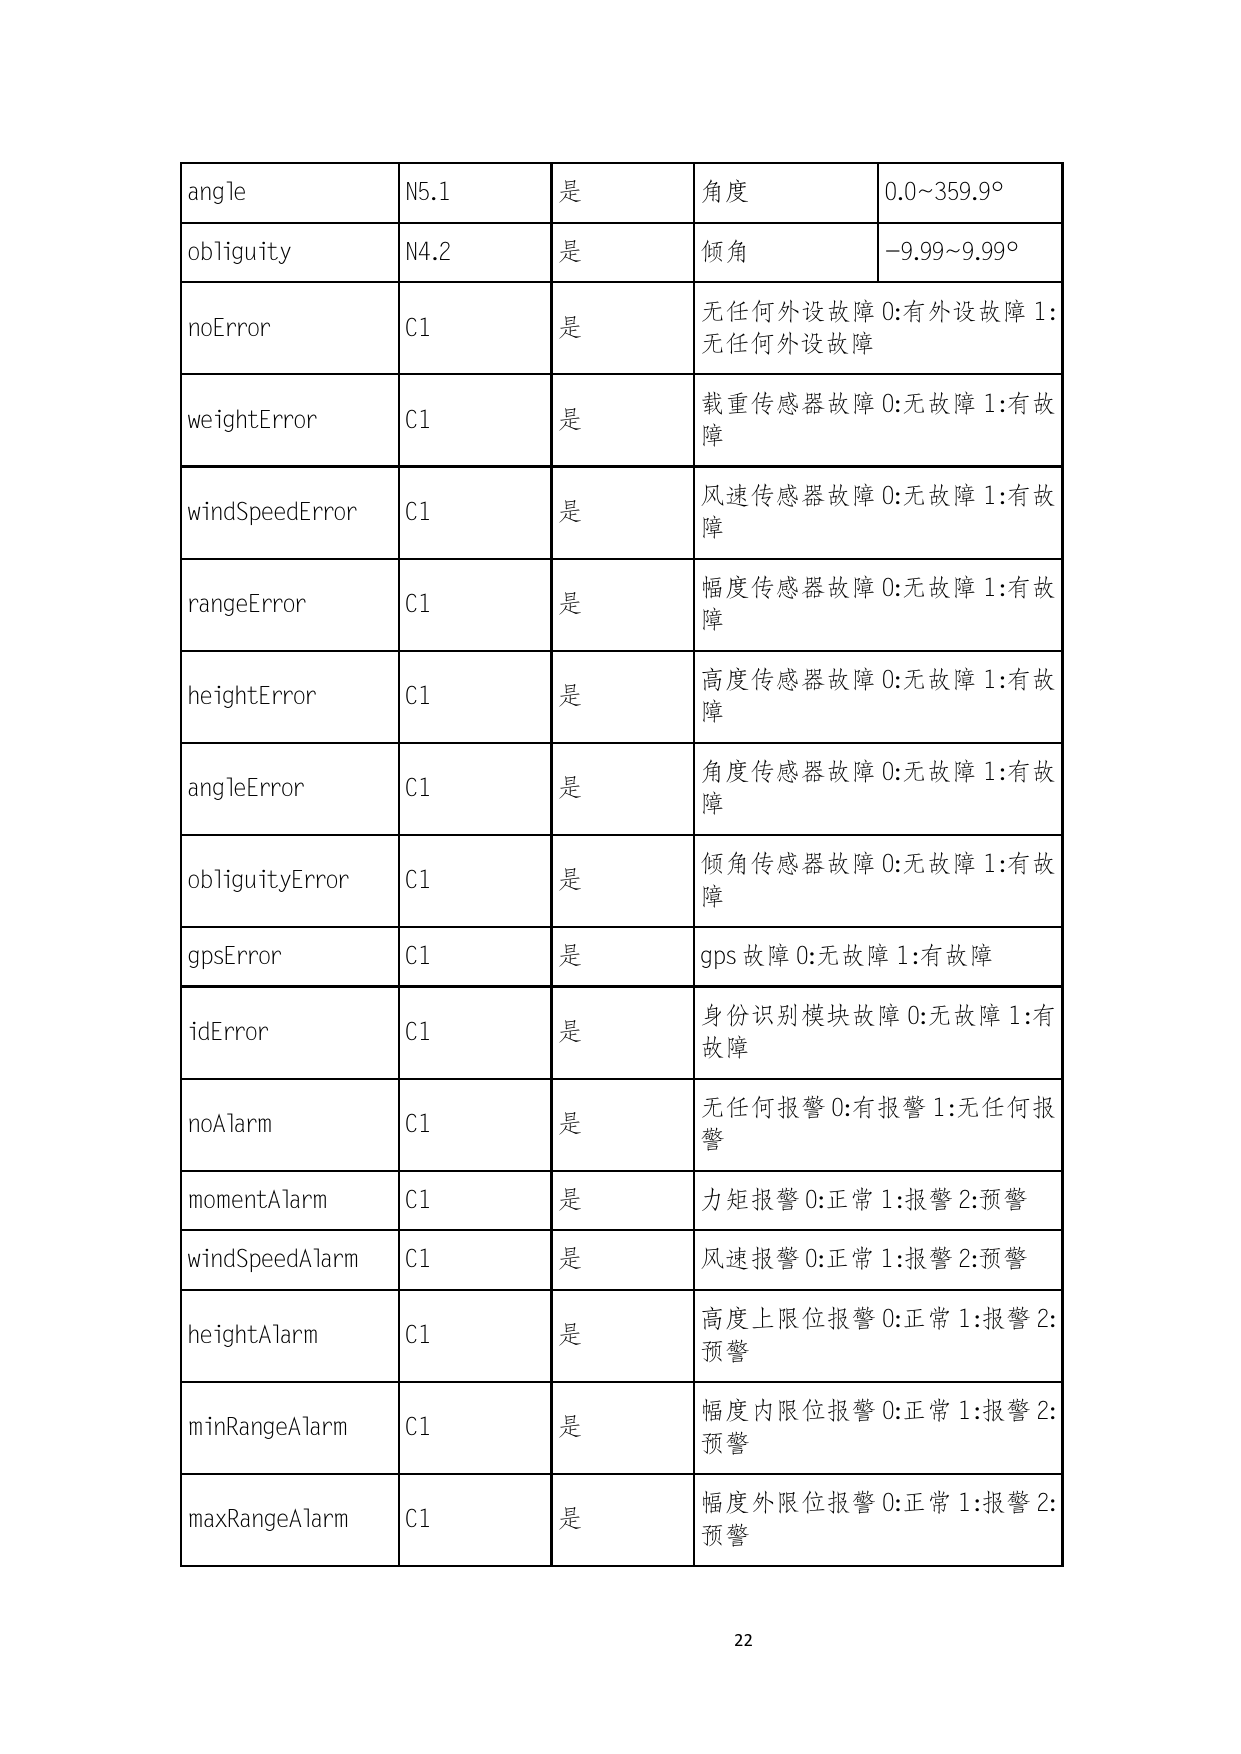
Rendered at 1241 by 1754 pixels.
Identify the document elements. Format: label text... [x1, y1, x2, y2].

table_cell 是 [553, 1080, 693, 1169]
table_cell 力矩报警0:正常1:报警2:预警 [695, 1172, 1061, 1229]
table_cell gps故障0:无故障1:有故障 [695, 928, 1061, 985]
table_cell 载重传感器故障0:无故障1:有故障 [695, 375, 1061, 465]
table_cell 0.0~359.9° [879, 164, 1061, 222]
table_cell 是 [553, 836, 693, 926]
table_cell heightAlarm [182, 1291, 398, 1381]
table_cell 是 [553, 744, 693, 834]
table_cell C1 [400, 1231, 550, 1289]
table_cell 是 [553, 1475, 693, 1565]
table_cell rangeError [182, 560, 398, 649]
table_cell obliguity [182, 224, 398, 281]
table_cell C1 [400, 1172, 550, 1229]
table_cell C1 [400, 1080, 550, 1169]
table_cell angle [182, 164, 398, 222]
table_cell 是 [553, 928, 693, 985]
table_cell C1 [400, 560, 550, 649]
table_cell -9.99~9.99° [879, 224, 1061, 281]
table_cell 无任何报警0:有报警1:无任何报警 [695, 1080, 1061, 1169]
table_cell 风速报警0:正常1:报警2:预警 [695, 1231, 1061, 1289]
table_cell C1 [400, 1291, 550, 1381]
table_cell 倾角传感器故障0:无故障1:有故障 [695, 836, 1061, 926]
table_cell 是 [553, 560, 693, 649]
table_cell weightError [182, 375, 398, 465]
table_cell 倾角 [695, 224, 877, 281]
table_cell 是 [553, 283, 693, 373]
table_cell windSpeedAlarm [182, 1231, 398, 1289]
table_cell C1 [400, 652, 550, 742]
table_cell 幅度内限位报警0:正常1:报警2:预警 [695, 1383, 1061, 1473]
table_cell 风速传感器故障0:无故障1:有故障 [695, 468, 1061, 557]
table_cell 是 [553, 224, 693, 281]
table_cell C1 [400, 375, 550, 465]
table_cell 是 [553, 1291, 693, 1381]
table_cell 幅度外限位报警0:正常1:报警2:预警 [695, 1475, 1061, 1565]
table_cell C1 [400, 468, 550, 557]
table_cell 是 [553, 1172, 693, 1229]
table_cell C1 [400, 283, 550, 373]
table_cell windSpeedError [182, 468, 398, 557]
table_cell 是 [553, 652, 693, 742]
table_cell C1 [400, 744, 550, 834]
table_cell 高度传感器故障0:无故障1:有故障 [695, 652, 1061, 742]
table_cell noAlarm [182, 1080, 398, 1169]
table_cell momentAlarm [182, 1172, 398, 1229]
table_cell 身份识别模块故障0:无故障1:有故障 [695, 988, 1061, 1077]
table_cell gpsError [182, 928, 398, 985]
table_cell noError [182, 283, 398, 373]
table_cell 高度上限位报警0:正常1:报警2:预警 [695, 1291, 1061, 1381]
table_cell 角度 [695, 164, 877, 222]
table_cell minRangeAlarm [182, 1383, 398, 1473]
table_cell C1 [400, 836, 550, 926]
table_cell 是 [553, 1383, 693, 1473]
table_cell C1 [400, 988, 550, 1077]
table_cell obliguityError [182, 836, 398, 926]
table_cell 是 [553, 988, 693, 1077]
table_cell 是 [553, 468, 693, 557]
table_cell N5.1 [400, 164, 550, 222]
table_cell 是 [553, 164, 693, 222]
table_cell 幅度传感器故障0:无故障1:有故障 [695, 560, 1061, 649]
table_cell angleError [182, 744, 398, 834]
table_cell N4.2 [400, 224, 550, 281]
table_cell heightError [182, 652, 398, 742]
table_cell C1 [400, 928, 550, 985]
table_cell 是 [553, 375, 693, 465]
table_cell maxRangeAlarm [182, 1475, 398, 1565]
table_cell 无任何外设故障0:有外设故障1:无任何外设故障 [695, 283, 1061, 373]
table_cell 是 [553, 1231, 693, 1289]
table_cell 角度传感器故障0:无故障1:有故障 [695, 744, 1061, 834]
table_cell idError [182, 988, 398, 1077]
table_cell C1 [400, 1383, 550, 1473]
table_cell C1 [400, 1475, 550, 1565]
